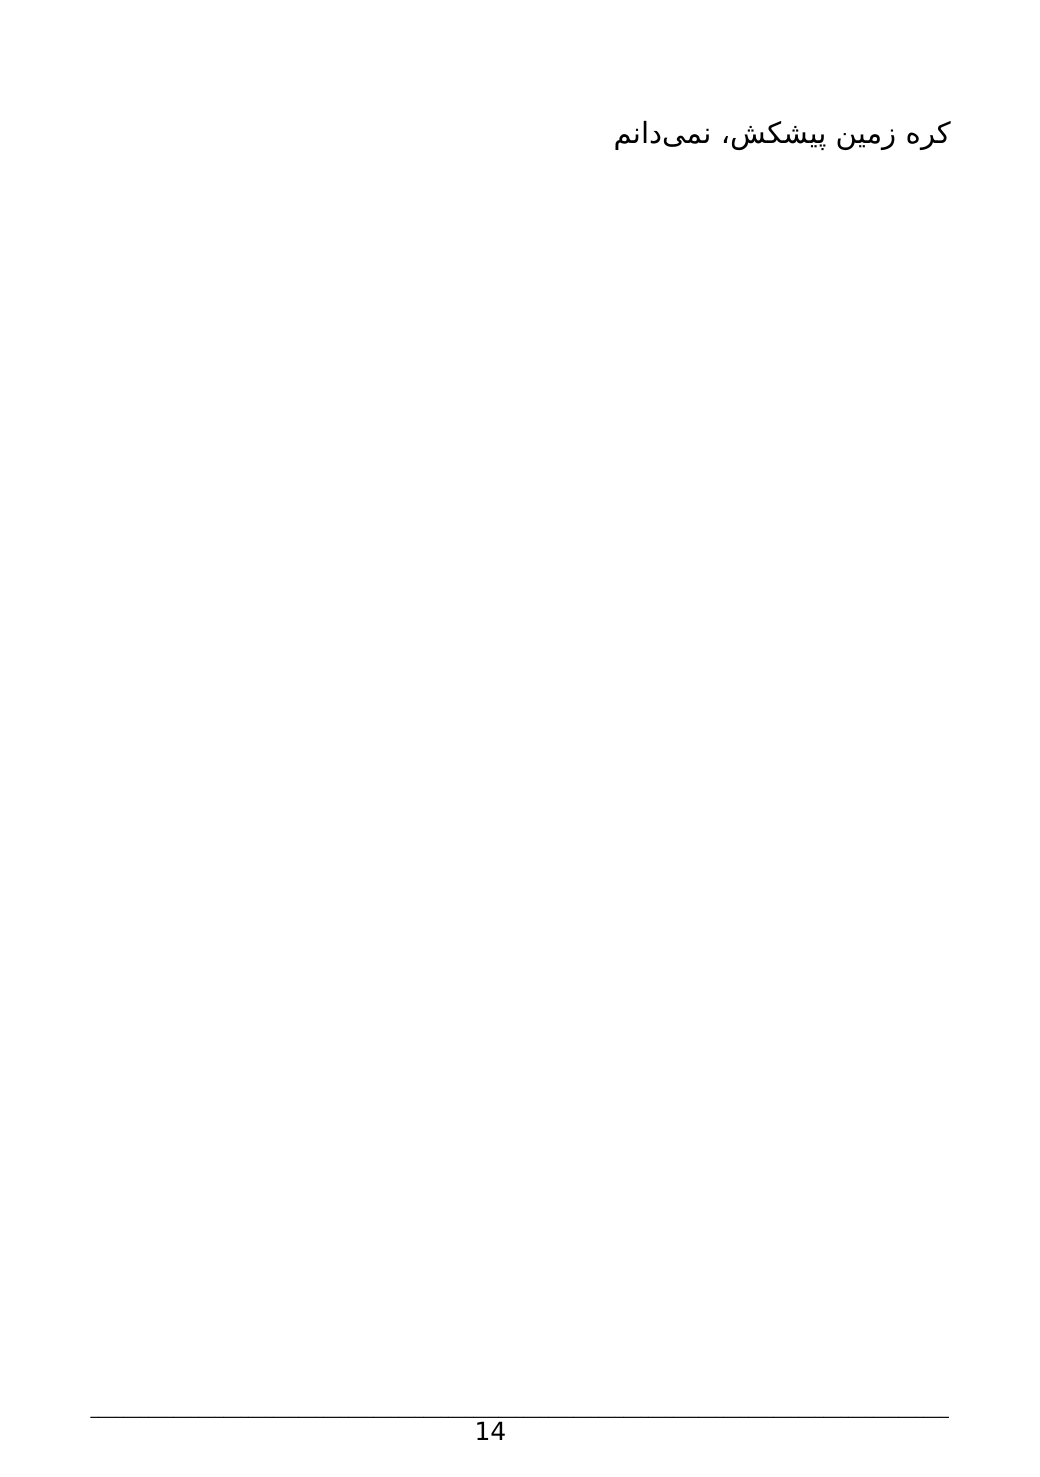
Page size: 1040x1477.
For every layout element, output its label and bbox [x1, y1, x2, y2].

text [89, 118, 951, 150]
